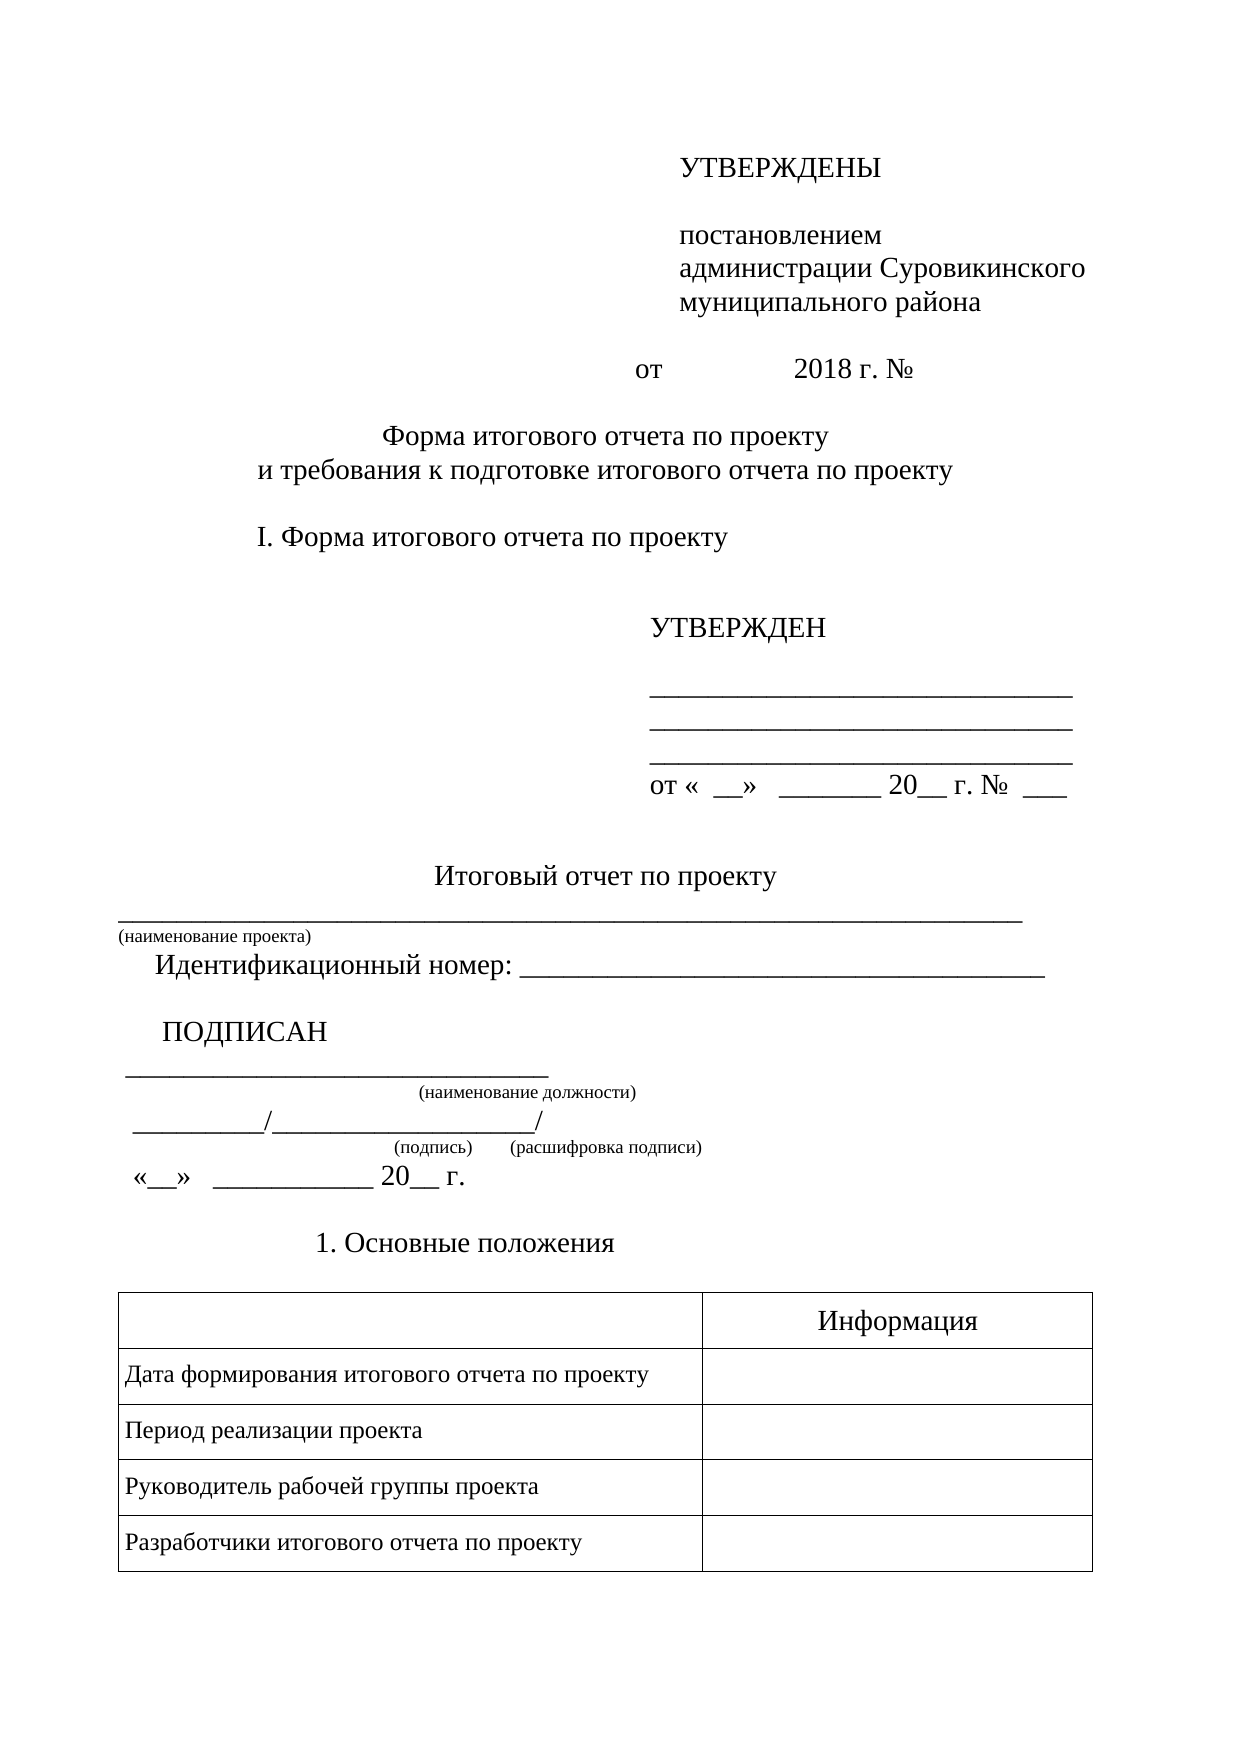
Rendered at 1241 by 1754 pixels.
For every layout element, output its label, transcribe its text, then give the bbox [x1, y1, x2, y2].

text I. Форма итогового отчета по проекту [118, 519, 1093, 552]
text УТВЕРЖДЕНЫ [679, 150, 1093, 183]
text Итоговый отчет по проекту [118, 858, 1093, 892]
table_cell [703, 1405, 1092, 1459]
text Идентификационный номер: ____________________________________ [118, 947, 1093, 980]
table_cell [703, 1349, 1092, 1403]
text и требования к подготовке итогового отчета по проекту [118, 452, 1093, 485]
table_cell [703, 1516, 1092, 1571]
table_header [119, 1293, 702, 1348]
text ПОДПИСАН [118, 1014, 1093, 1047]
text постановлением [679, 217, 1093, 251]
table_cell Период реализации проекта [119, 1405, 702, 1459]
table_cell Разработчики итогового отчета по проекту [119, 1516, 702, 1571]
text 1. Основные положения [118, 1225, 1093, 1258]
text _____________________________ [118, 1047, 1093, 1081]
text Форма итогового отчета по проекту [118, 418, 1093, 452]
text (подпись) (расшифровка подписи) [118, 1136, 1093, 1158]
text «__» ___________ 20__ г. [118, 1158, 1093, 1191]
text УТВЕРЖДЕН [649, 586, 1093, 643]
text _____________________________ [649, 643, 1093, 700]
text администрации Суровикинского муниципального района [679, 251, 1093, 318]
table_cell Дата формирования итогового отчета по проекту [119, 1349, 702, 1403]
text (наименование должности) [118, 1081, 1093, 1103]
text от 2018 г. № [635, 351, 1093, 385]
text ______________________________________________________________ (наименование проекта) [118, 892, 1093, 947]
table_cell [703, 1460, 1092, 1515]
text _________/__________________/ [118, 1103, 1093, 1136]
text _____________________________ [649, 700, 1093, 734]
text от « __» _______ 20__ г. № ___ [649, 767, 1093, 801]
text _____________________________ [649, 734, 1093, 767]
table_header Информация [703, 1293, 1092, 1348]
table_cell Руководитель рабочей группы проекта [119, 1460, 702, 1515]
